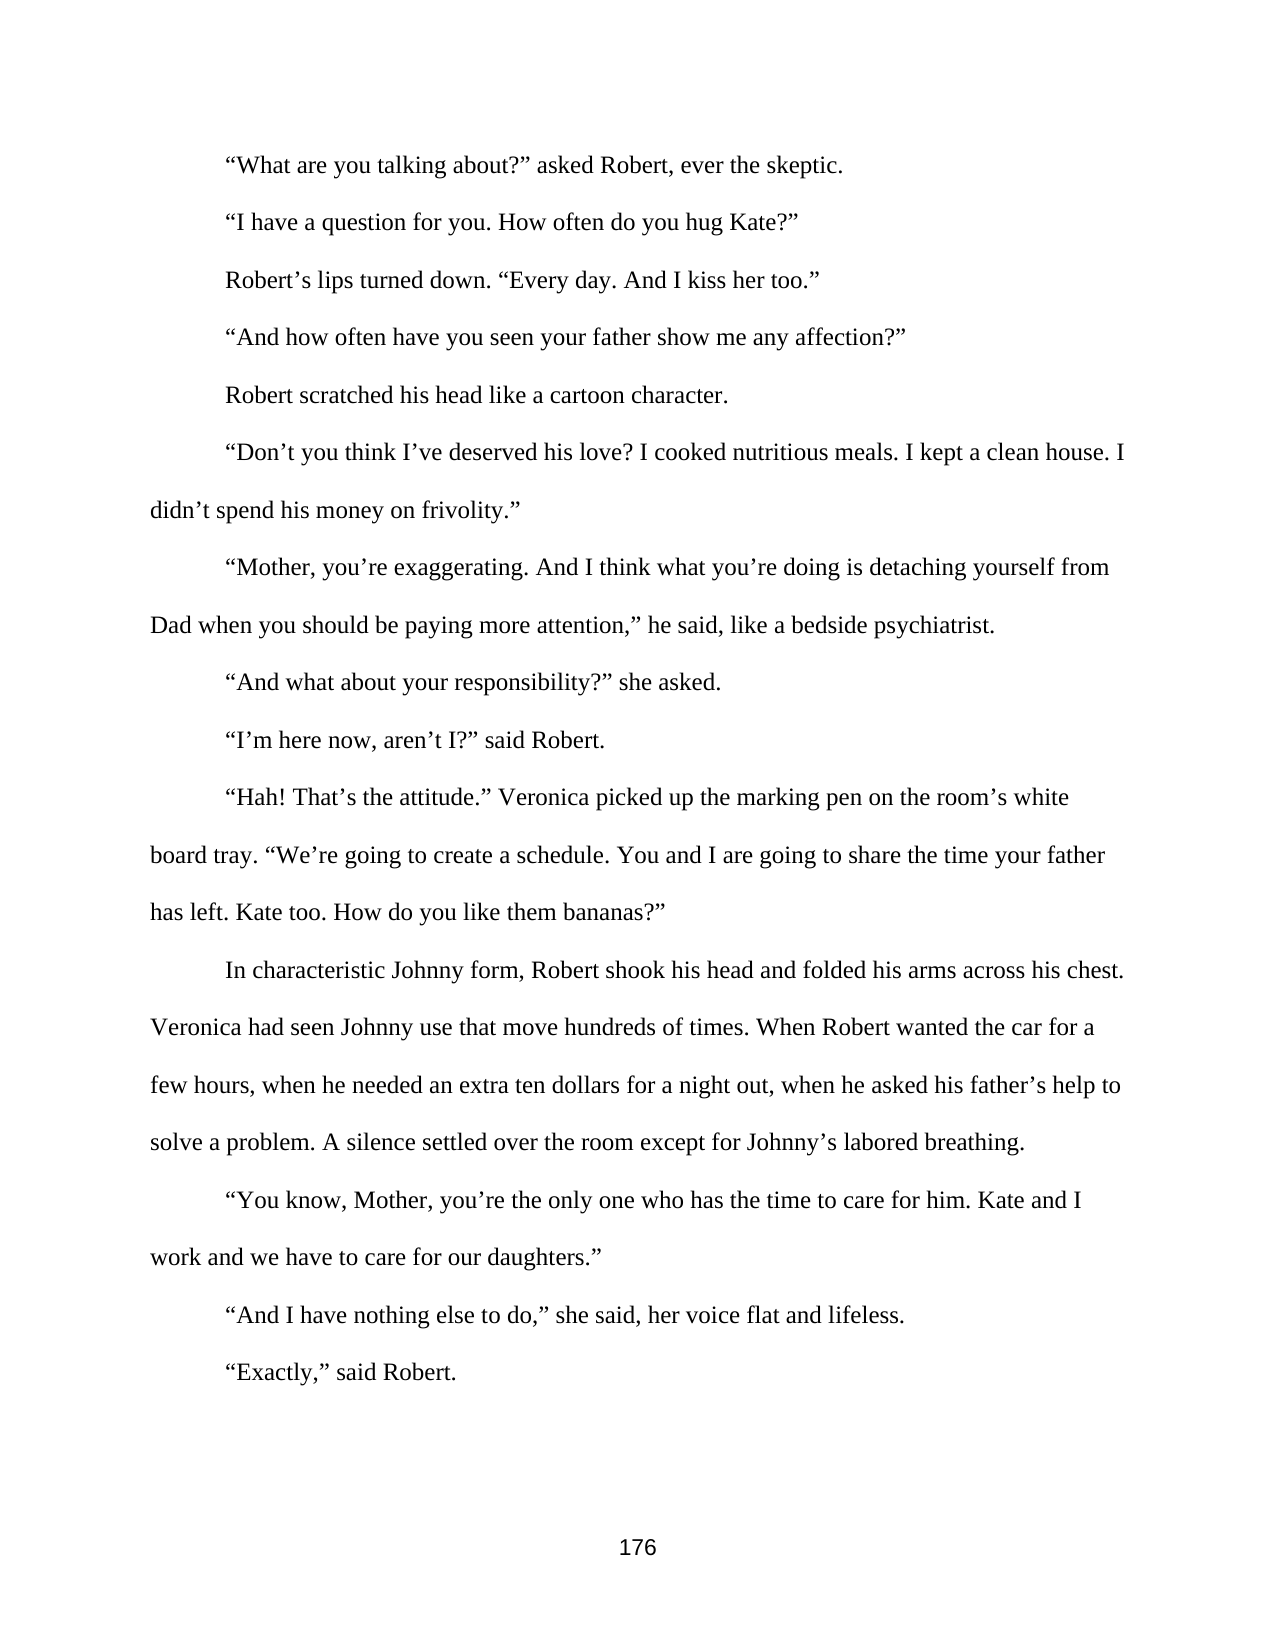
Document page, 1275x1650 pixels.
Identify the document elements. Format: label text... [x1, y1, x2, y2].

text “Don’t you think I’ve deserved his love? I cooked nutritious meals. I kept a clean house. I didn’t spend his money on frivolity.” [150, 437, 1125, 524]
text “Exactly,” said Robert. [150, 1357, 1125, 1386]
text “What are you talking about?” asked Robert, ever the skeptic. [150, 150, 1125, 179]
text “And how often have you seen your father show me any affection?” [150, 322, 1125, 351]
text “I have a question for you. How often do you hug Kate?” [150, 207, 1125, 236]
text “And what about your responsibility?” she asked. [150, 667, 1125, 696]
text “I’m here now, aren’t I?” said Robert. [150, 725, 1125, 754]
text Robert’s lips turned down. “Every day. And I kiss her too.” [150, 265, 1125, 294]
text “Mother, you’re exaggerating. And I think what you’re doing is detaching yourself from Dad when you should be paying more attention,” he said, like a bedside psychiatrist. [150, 552, 1125, 639]
text “Hah! That’s the attitude.” Veronica picked up the marking pen on the room’s white board tray. “We’re going to create a schedule. You and I are going to share the time your father has left. Kate too. How do you like them bananas?” [150, 782, 1125, 926]
text In characteristic Johnny form, Robert shook his head and folded his arms across his chest. Veronica had seen Johnny use that move hundreds of times. When Robert wanted the car for a few hours, when he needed an extra ten dollars for a night out, when he asked his father’s help to solve a problem. A silence settled over the room except for Johnny’s labored breathing. [150, 955, 1125, 1156]
text Robert scratched his head like a cartoon character. [150, 380, 1125, 409]
text “You know, Mother, you’re the only one who has the time to care for him. Kate and I work and we have to care for our daughters.” “And I have nothing else to do,” she said, her voice flat and lifeless. [150, 1185, 1125, 1329]
